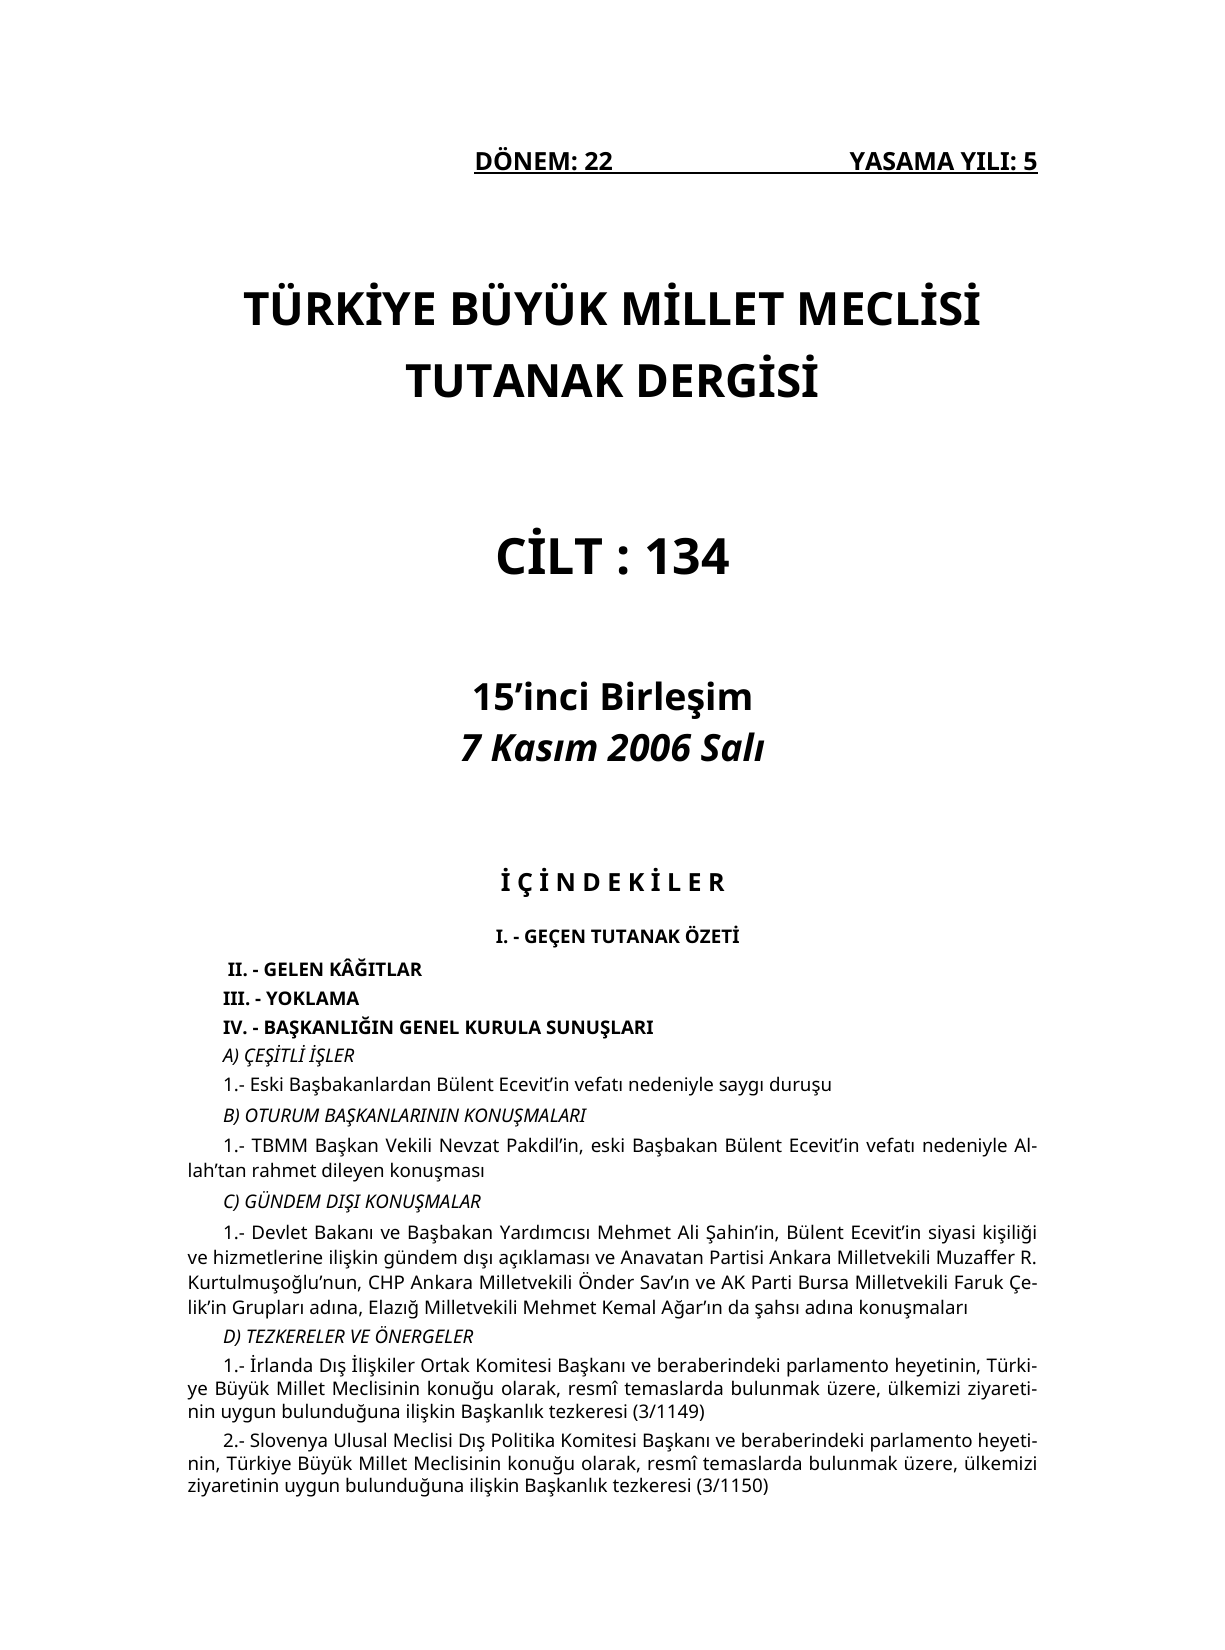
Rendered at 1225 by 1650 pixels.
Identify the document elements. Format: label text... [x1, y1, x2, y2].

text IV. - BAŞKANLIĞIN GENEL KURULA SUNUŞLARI [187, 1016, 1037, 1039]
text TÜRKİYE BÜYÜK MİLLET MECLİSİ [187, 259, 1037, 342]
text III. - YOKLAMA [187, 987, 1037, 1010]
text D) TEZKERELER VE ÖNERGELER [187, 1325, 1037, 1348]
text C) GÜNDEM DIŞI KONUŞMALAR [187, 1189, 1037, 1214]
text 15’inci Birleşim [187, 673, 1037, 719]
text 1.- Eski Başbakanlardan Bülent Ecevit’in vefatı nedeniyle saygı duruşu [187, 1073, 1037, 1096]
text 1.- Devlet Bakanı ve Başbakan Yardımcısı Mehmet Ali Şahin’in, Bülent Ecevit’in siyasi kişiliği ve hizmetlerine ilişkin gündem dışı açıklaması ve Anavatan Partisi Ankara Milletvekili Muzaffer R. Kurtulmuşoğlu’nun, CHP Ankara Milletvekili Önder Sav’ın ve AK Parti Bursa Milletvekili Faruk Çelik’in Grupları adına, Elazığ Milletvekili Mehmet Kemal Ağar’ın da şahsı adına konuşmaları [187, 1219, 1037, 1319]
text İ Ç İ N D E K İ L E R [187, 855, 1037, 901]
text 1.- İrlanda Dış İlişkiler Ortak Komitesi Başkanı ve beraberindeki parlamento heyetinin, Türkiye Büyük Millet Meclisinin konuğu olarak, resmî temaslarda bulunmak üzere, ülkemizi ziyaretinin uygun bulunduğuna ilişkin Başkanlık tezkeresi (3/1149) [187, 1354, 1037, 1423]
text II. - GELEN KÂĞITLAR [187, 958, 1037, 981]
text 7 Kasım 2006 Salı [187, 725, 1037, 771]
text A) ÇEŞİTLİ İŞLER [187, 1044, 1037, 1067]
text TUTANAK DERGİSİ [187, 348, 1037, 410]
text DÖNEM: 22 YASAMA YILI: 5 [187, 150, 1037, 175]
text I. - GEÇEN TUTANAK ÖZETİ [187, 907, 1037, 952]
text 2.- Slovenya Ulusal Meclisi Dış Politika Komitesi Başkanı ve beraberindeki parlamento heyetinin, Türkiye Büyük Millet Meclisinin konuğu olarak, resmî temaslarda bulunmak üzere, ülkemizi ziyaretinin uygun bulunduğuna ilişkin Başkanlık tezkeresi (3/1150) [187, 1429, 1037, 1497]
text 1.- TBMM Başkan Vekili Nevzat Pakdil’in, eski Başbakan Bülent Ecevit’in vefatı nedeniyle Allah’tan rahmet dileyen konuşması [187, 1133, 1037, 1183]
text CİLT : 134 [187, 491, 1037, 595]
text B) OTURUM BAŞKANLARININ KONUŞMALARI [187, 1102, 1037, 1127]
